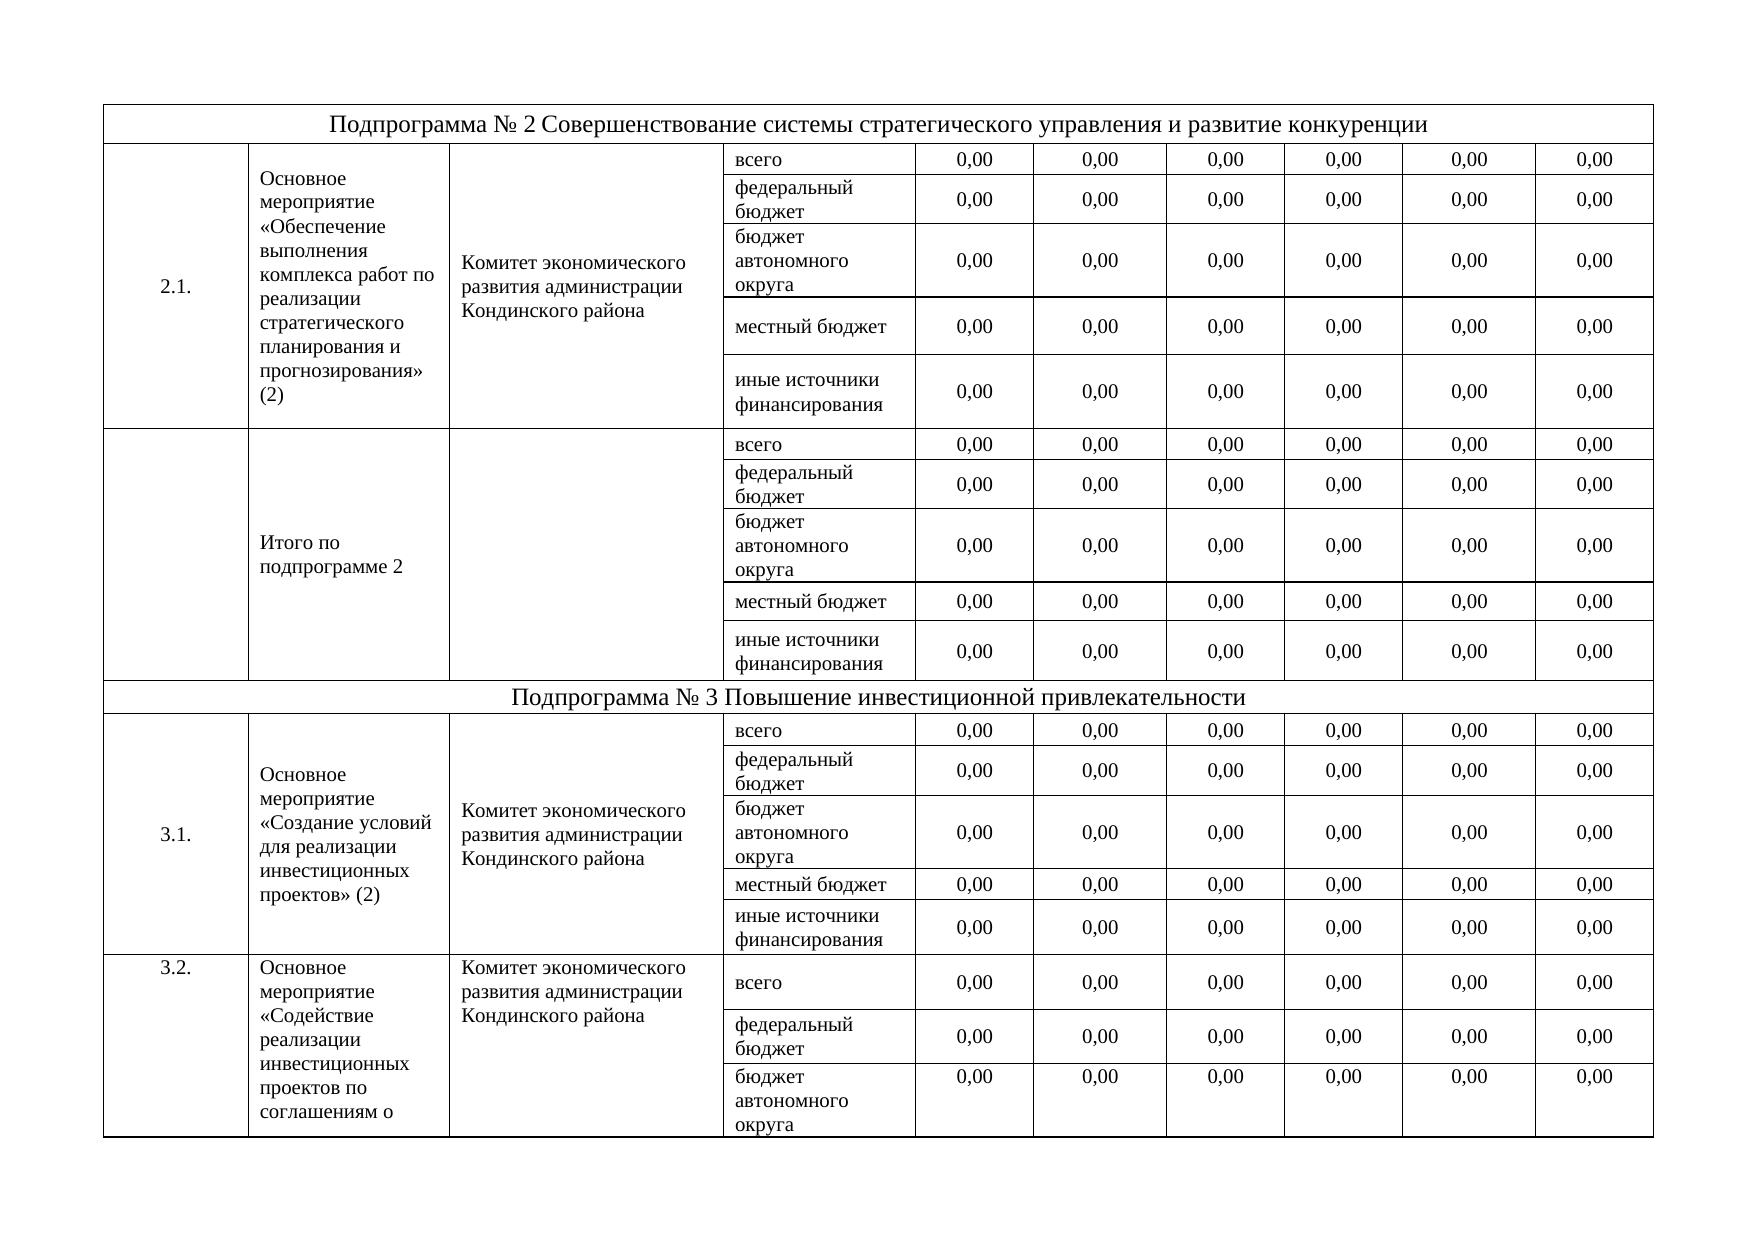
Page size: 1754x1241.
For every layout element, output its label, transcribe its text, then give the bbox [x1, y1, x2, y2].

table_cell Комитет экономического развития администрации Кондинского района [450, 955, 723, 1136]
table_cell 0,00 [1167, 298, 1284, 354]
table_cell [450, 429, 723, 680]
table_cell 0,00 [1403, 460, 1535, 508]
table_cell 0,00 [1034, 621, 1166, 680]
table_cell 0,00 [1167, 429, 1284, 459]
table_cell 0,00 [1536, 714, 1653, 745]
table_cell 0,00 [916, 298, 1033, 354]
table_cell 0,00 [1167, 900, 1284, 954]
table_cell федеральный бюджет [724, 460, 915, 508]
table_cell 0,00 [916, 583, 1033, 620]
table_cell 0,00 [1285, 869, 1402, 899]
table_cell иные источники финансирования [724, 355, 915, 428]
table_cell 0,00 [1034, 900, 1166, 954]
table_cell 0,00 [916, 224, 1033, 296]
table_cell 0,00 [1403, 746, 1535, 794]
table_cell 0,00 [1403, 144, 1535, 174]
table_cell 0,00 [916, 509, 1033, 581]
table_cell местный бюджет [724, 583, 915, 620]
table_cell 0,00 [1403, 1010, 1535, 1063]
table_cell 0,00 [1536, 298, 1653, 354]
table_cell 0,00 [1167, 1010, 1284, 1063]
table_cell бюджет автономного округа [724, 796, 915, 868]
table_cell федеральный бюджет [724, 175, 915, 223]
table_cell 0,00 [1536, 144, 1653, 174]
table_cell 0,00 [1285, 1064, 1402, 1136]
table_cell 0,00 [1536, 955, 1653, 1008]
table_cell 0,00 [1034, 460, 1166, 508]
table_cell 0,00 [1167, 1064, 1284, 1136]
table_cell 0,00 [1167, 796, 1284, 868]
table_cell 0,00 [916, 869, 1033, 899]
table_cell 0,00 [1536, 509, 1653, 581]
table_cell Комитет экономического развития администрации Кондинского района [450, 144, 723, 428]
table_cell 3.1. [104, 714, 248, 954]
table_cell 0,00 [1403, 714, 1535, 745]
table_cell 0,00 [1403, 621, 1535, 680]
table_cell 0,00 [1034, 355, 1166, 428]
table_cell 0,00 [1034, 1064, 1166, 1136]
table_cell местный бюджет [724, 869, 915, 899]
table_cell 0,00 [1167, 583, 1284, 620]
table_cell 0,00 [916, 900, 1033, 954]
table_cell иные источники финансирования [724, 900, 915, 954]
table_cell 0,00 [1536, 175, 1653, 223]
table_cell 0,00 [1403, 298, 1535, 354]
table_cell всего [724, 714, 915, 745]
table_cell 0,00 [1285, 900, 1402, 954]
table_cell 0,00 [1285, 224, 1402, 296]
table_cell 0,00 [1167, 869, 1284, 899]
table_cell 0,00 [1285, 746, 1402, 794]
table_cell 0,00 [1034, 583, 1166, 620]
table_cell [104, 429, 248, 680]
table_cell Комитет экономического развития администрации Кондинского района [450, 714, 723, 954]
table_cell 0,00 [1285, 1010, 1402, 1063]
table_cell Подпрограмма № 2 Совершенствование системы стратегического управления и развитие конкуренции [104, 105, 1653, 143]
table_cell 0,00 [1403, 955, 1535, 1008]
table_cell бюджет автономного округа [724, 1064, 915, 1136]
table_cell 0,00 [1285, 460, 1402, 508]
table_cell 0,00 [1536, 746, 1653, 794]
table_cell бюджет автономного округа [724, 509, 915, 581]
table_cell 0,00 [1167, 746, 1284, 794]
table_cell 0,00 [1536, 900, 1653, 954]
table_cell Основное мероприятие «Содействие реализации инвестиционных проектов по соглашениям о защите и поощрений капиталовложений» (2) [249, 955, 449, 1136]
table_cell 0,00 [1285, 298, 1402, 354]
table_cell 0,00 [1034, 746, 1166, 794]
table_cell 0,00 [916, 955, 1033, 1008]
table_cell 0,00 [1536, 355, 1653, 428]
table_cell 0,00 [1285, 429, 1402, 459]
table_cell 0,00 [1536, 460, 1653, 508]
table_cell 0,00 [1167, 621, 1284, 680]
table_cell 0,00 [1536, 429, 1653, 459]
table_cell 0,00 [1034, 509, 1166, 581]
table_cell 0,00 [1285, 509, 1402, 581]
table_cell 0,00 [1167, 144, 1284, 174]
table_cell 0,00 [1167, 175, 1284, 223]
table_cell Подпрограмма № 3 Повышение инвестиционной привлекательности [104, 681, 1653, 713]
table_cell Итого по подпрограмме 2 [249, 429, 449, 680]
table_cell 0,00 [1034, 298, 1166, 354]
table_cell местный бюджет [724, 298, 915, 354]
table_cell 0,00 [1403, 796, 1535, 868]
table_cell 0,00 [916, 796, 1033, 868]
table_cell 0,00 [916, 460, 1033, 508]
table_cell всего [724, 429, 915, 459]
table_cell 0,00 [1403, 583, 1535, 620]
table_cell 0,00 [1285, 714, 1402, 745]
table_cell 0,00 [1034, 144, 1166, 174]
table_cell 0,00 [1285, 621, 1402, 680]
table_cell 0,00 [1403, 509, 1535, 581]
table_cell 0,00 [1034, 869, 1166, 899]
table_cell 0,00 [1403, 869, 1535, 899]
table_cell федеральный бюджет [724, 746, 915, 794]
table_cell 0,00 [1167, 224, 1284, 296]
table_cell 0,00 [1403, 429, 1535, 459]
table_cell 0,00 [1403, 224, 1535, 296]
table_cell 2.1. [104, 144, 248, 428]
table_cell федеральный бюджет [724, 1010, 915, 1063]
table_cell 0,00 [1536, 796, 1653, 868]
table_cell 3.2. [104, 955, 248, 1136]
table_cell 0,00 [1403, 900, 1535, 954]
table_cell 0,00 [1536, 1064, 1653, 1136]
table_cell всего [724, 955, 915, 1008]
table_cell 0,00 [916, 621, 1033, 680]
table_cell 0,00 [1167, 509, 1284, 581]
table_cell всего [724, 144, 915, 174]
table_cell 0,00 [1285, 583, 1402, 620]
table_cell 0,00 [1403, 175, 1535, 223]
table_cell 0,00 [1536, 583, 1653, 620]
table_cell 0,00 [1536, 224, 1653, 296]
table_cell 0,00 [1536, 621, 1653, 680]
table_cell 0,00 [1536, 1010, 1653, 1063]
table_cell 0,00 [1034, 429, 1166, 459]
table_cell 0,00 [1034, 955, 1166, 1008]
table_cell бюджет автономного округа [724, 224, 915, 296]
table_cell 0,00 [1167, 714, 1284, 745]
table_cell 0,00 [1403, 355, 1535, 428]
table_cell Основное мероприятие «Обеспечение выполнения комплекса работ по реализации стратегического планирования и прогнозирования» (2) [249, 144, 449, 428]
table_cell 0,00 [916, 144, 1033, 174]
table_cell 0,00 [1034, 1010, 1166, 1063]
table_cell 0,00 [1034, 714, 1166, 745]
table_cell 0,00 [916, 746, 1033, 794]
table_cell 0,00 [916, 1064, 1033, 1136]
table_cell 0,00 [916, 714, 1033, 745]
table_cell 0,00 [1285, 175, 1402, 223]
table_cell 0,00 [916, 1010, 1033, 1063]
table_cell 0,00 [1403, 1064, 1535, 1136]
table_cell 0,00 [1285, 796, 1402, 868]
table_cell 0,00 [1034, 796, 1166, 868]
table_cell 0,00 [1285, 144, 1402, 174]
table_cell Основное мероприятие «Создание условий для реализации инвестиционных проектов» (2) [249, 714, 449, 954]
table_cell 0,00 [1167, 460, 1284, 508]
table_cell 0,00 [1167, 955, 1284, 1008]
table_cell 0,00 [1034, 175, 1166, 223]
table_cell 0,00 [1167, 355, 1284, 428]
table_cell 0,00 [916, 429, 1033, 459]
table_cell иные источники финансирования [724, 621, 915, 680]
table_cell 0,00 [1285, 955, 1402, 1008]
table_cell 0,00 [916, 355, 1033, 428]
table_cell 0,00 [1536, 869, 1653, 899]
table_cell 0,00 [916, 175, 1033, 223]
table_cell 0,00 [1034, 224, 1166, 296]
table_cell 0,00 [1285, 355, 1402, 428]
